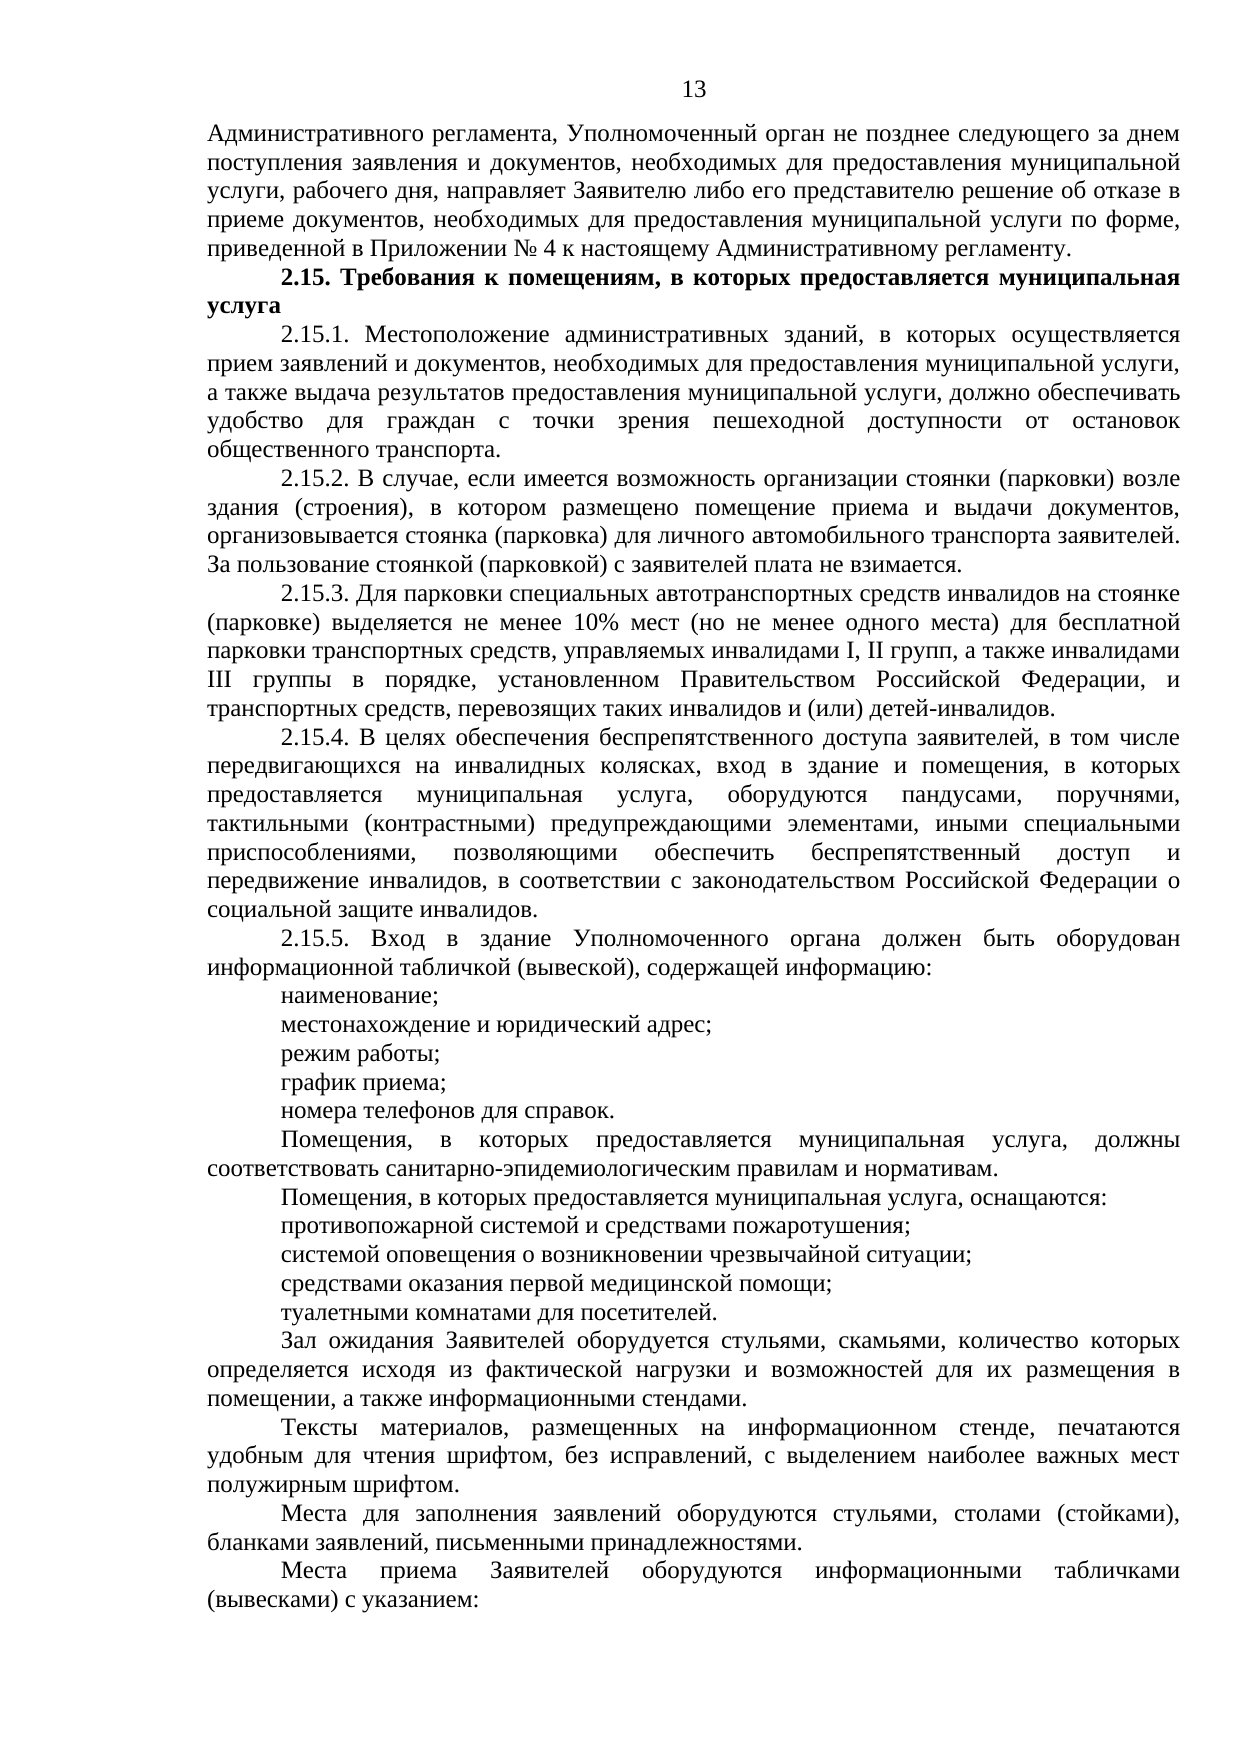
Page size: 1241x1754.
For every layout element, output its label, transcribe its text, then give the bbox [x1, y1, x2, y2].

text системой оповещения о возникновении чрезвычайной ситуации; [207, 1239, 1181, 1268]
text 2.15.4. В целях обеспечения беспрепятственного доступа заявителей, в том числе передвигающихся на инвалидных колясках, вход в здание и помещения, в которых предоставляется муниципальная услуга, оборудуются пандусами, поручнями, тактильными (контрастными) предупреждающими элементами, иными специальными приспособлениями, позволяющими обеспечить беспрепятственный доступ и передвижение инвалидов, в соответствии с законодательством Российской Федерации о социальной защите инвалидов. [207, 722, 1181, 923]
text Помещения, в которых предоставляется муниципальная услуга, оснащаются: [207, 1182, 1181, 1211]
text режим работы; [207, 1038, 1181, 1067]
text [207, 118, 1181, 262]
text местонахождение и юридический адрес; [207, 1009, 1181, 1038]
text Помещения, в которых предоставляется муниципальная услуга, должны соответствовать санитарно-эпидемиологическим правилам и нормативам. [207, 1124, 1181, 1182]
text Места приема Заявителей оборудуются информационными табличками (вывесками) с указанием: [207, 1556, 1181, 1613]
text 2.15.3. Для парковки специальных автотранспортных средств инвалидов на стоянке (парковке) выделяется не менее 10% мест (но не менее одного места) для бесплатной парковки транспортных средств, управляемых инвалидами I, II групп, а также инвалидами III группы в порядке, установленном Правительством Российской Федерации, и транспортных средств, перевозящих таких инвалидов и (или) детей-инвалидов. [207, 578, 1181, 722]
text график приема; [207, 1067, 1181, 1096]
text 2.15.1. Местоположение административных зданий, в которых осуществляется прием заявлений и документов, необходимых для предоставления муниципальной услуги, а также выдача результатов предоставления муниципальной услуги, должно обеспечивать удобство для граждан с точки зрения пешеходной доступности от остановок общественного транспорта. [207, 319, 1181, 463]
text Зал ожидания Заявителей оборудуется стульями, скамьями, количество которых определяется исходя из фактической нагрузки и возможностей для их размещения в помещении, а также информационными стендами. [207, 1326, 1181, 1412]
text Тексты материалов, размещенных на информационном стенде, печатаются удобным для чтения шрифтом, без исправлений, с выделением наиболее важных мест полужирным шрифтом. [207, 1412, 1181, 1498]
text Места для заполнения заявлений оборудуются стульями, столами (стойками), бланками заявлений, письменными принадлежностями. [207, 1498, 1181, 1556]
text средствами оказания первой медицинской помощи; [207, 1268, 1181, 1297]
text наименование; [207, 981, 1181, 1009]
text 2.15.2. В случае, если имеется возможность организации стоянки (парковки) возле здания (строения), в котором размещено помещение приема и выдачи документов, организовывается стоянка (парковка) для личного автомобильного транспорта заявителей. За пользование стоянкой (парковкой) с заявителей плата не взимается. [207, 463, 1181, 578]
text противопожарной системой и средствами пожаротушения; [207, 1211, 1181, 1239]
text 2.15.5. Вход в здание Уполномоченного органа должен быть оборудован информационной табличкой (вывеской), содержащей информацию: [207, 923, 1181, 981]
text туалетными комнатами для посетителей. [207, 1297, 1181, 1326]
text 2.15. Требования к помещениям, в которых предоставляется муниципальная услуга [207, 262, 1181, 319]
text номера телефонов для справок. [207, 1096, 1181, 1124]
